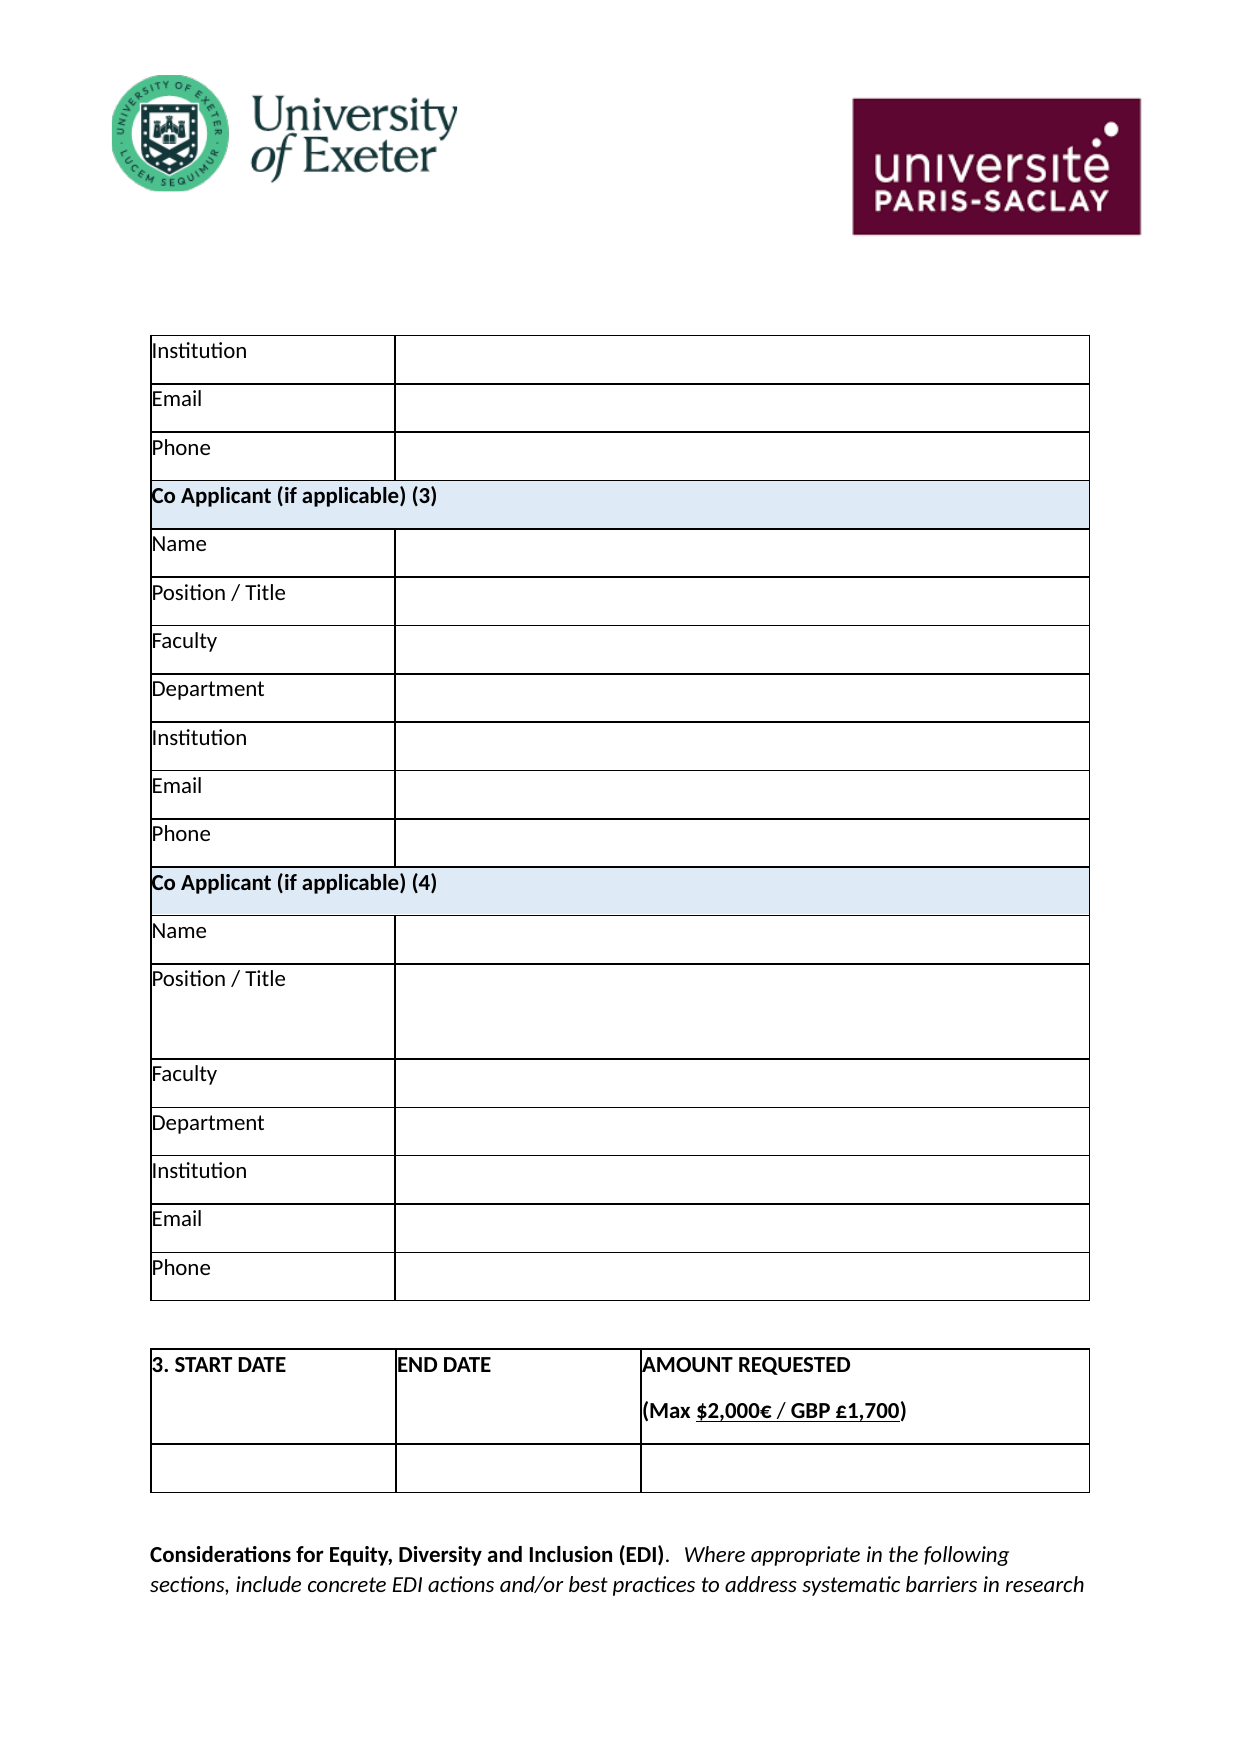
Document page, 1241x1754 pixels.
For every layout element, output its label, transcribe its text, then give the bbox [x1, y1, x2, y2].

table_header END DATE [397, 1350, 640, 1443]
table_cell [397, 1445, 640, 1492]
table_cell Institution [152, 336, 394, 383]
table_cell [396, 820, 1089, 866]
table_cell Email [152, 771, 394, 818]
table_cell Department [152, 675, 394, 721]
table_cell [396, 771, 1089, 818]
table_cell Institution [152, 723, 394, 769]
table_cell [396, 530, 1089, 576]
table_cell Faculty [152, 626, 394, 673]
table_cell Name [152, 530, 394, 576]
table_cell [396, 578, 1089, 624]
table_cell [396, 675, 1089, 721]
table_cell Phone [152, 1253, 394, 1300]
table_cell Institution [152, 1156, 394, 1203]
table_cell Phone [152, 433, 394, 479]
table_cell [396, 965, 1089, 1058]
table_header 3. START DATE [152, 1350, 395, 1443]
picture [837, 0, 1153, 331]
table_cell [396, 336, 1089, 383]
table_cell Co Applicant (if applicable) (4) [152, 868, 1089, 914]
table_cell [396, 1108, 1089, 1155]
table_cell Department [152, 1108, 394, 1155]
table_cell Name [152, 916, 394, 963]
table_cell [396, 1060, 1089, 1106]
table_cell [396, 626, 1089, 673]
table_header AMOUNT REQUESTED (Max $2,000€ / GBP £1,700) [642, 1350, 1089, 1443]
table_cell Position / Title [152, 578, 394, 624]
table_cell [396, 1253, 1089, 1300]
table_cell [396, 916, 1089, 963]
table_cell [152, 1445, 395, 1492]
picture [110, 75, 458, 191]
table_cell [396, 385, 1089, 431]
table_cell [396, 1156, 1089, 1203]
table_cell [396, 1205, 1089, 1251]
table_cell [396, 723, 1089, 769]
table_cell [642, 1445, 1089, 1492]
table_cell Position / Title [152, 965, 394, 1058]
table_cell Phone [152, 820, 394, 866]
table_cell Email [152, 385, 394, 431]
table_cell [396, 433, 1089, 479]
table_cell Email [152, 1205, 394, 1251]
table_cell Co Applicant (if applicable) (3) [152, 481, 1089, 528]
table_cell Faculty [152, 1060, 394, 1106]
